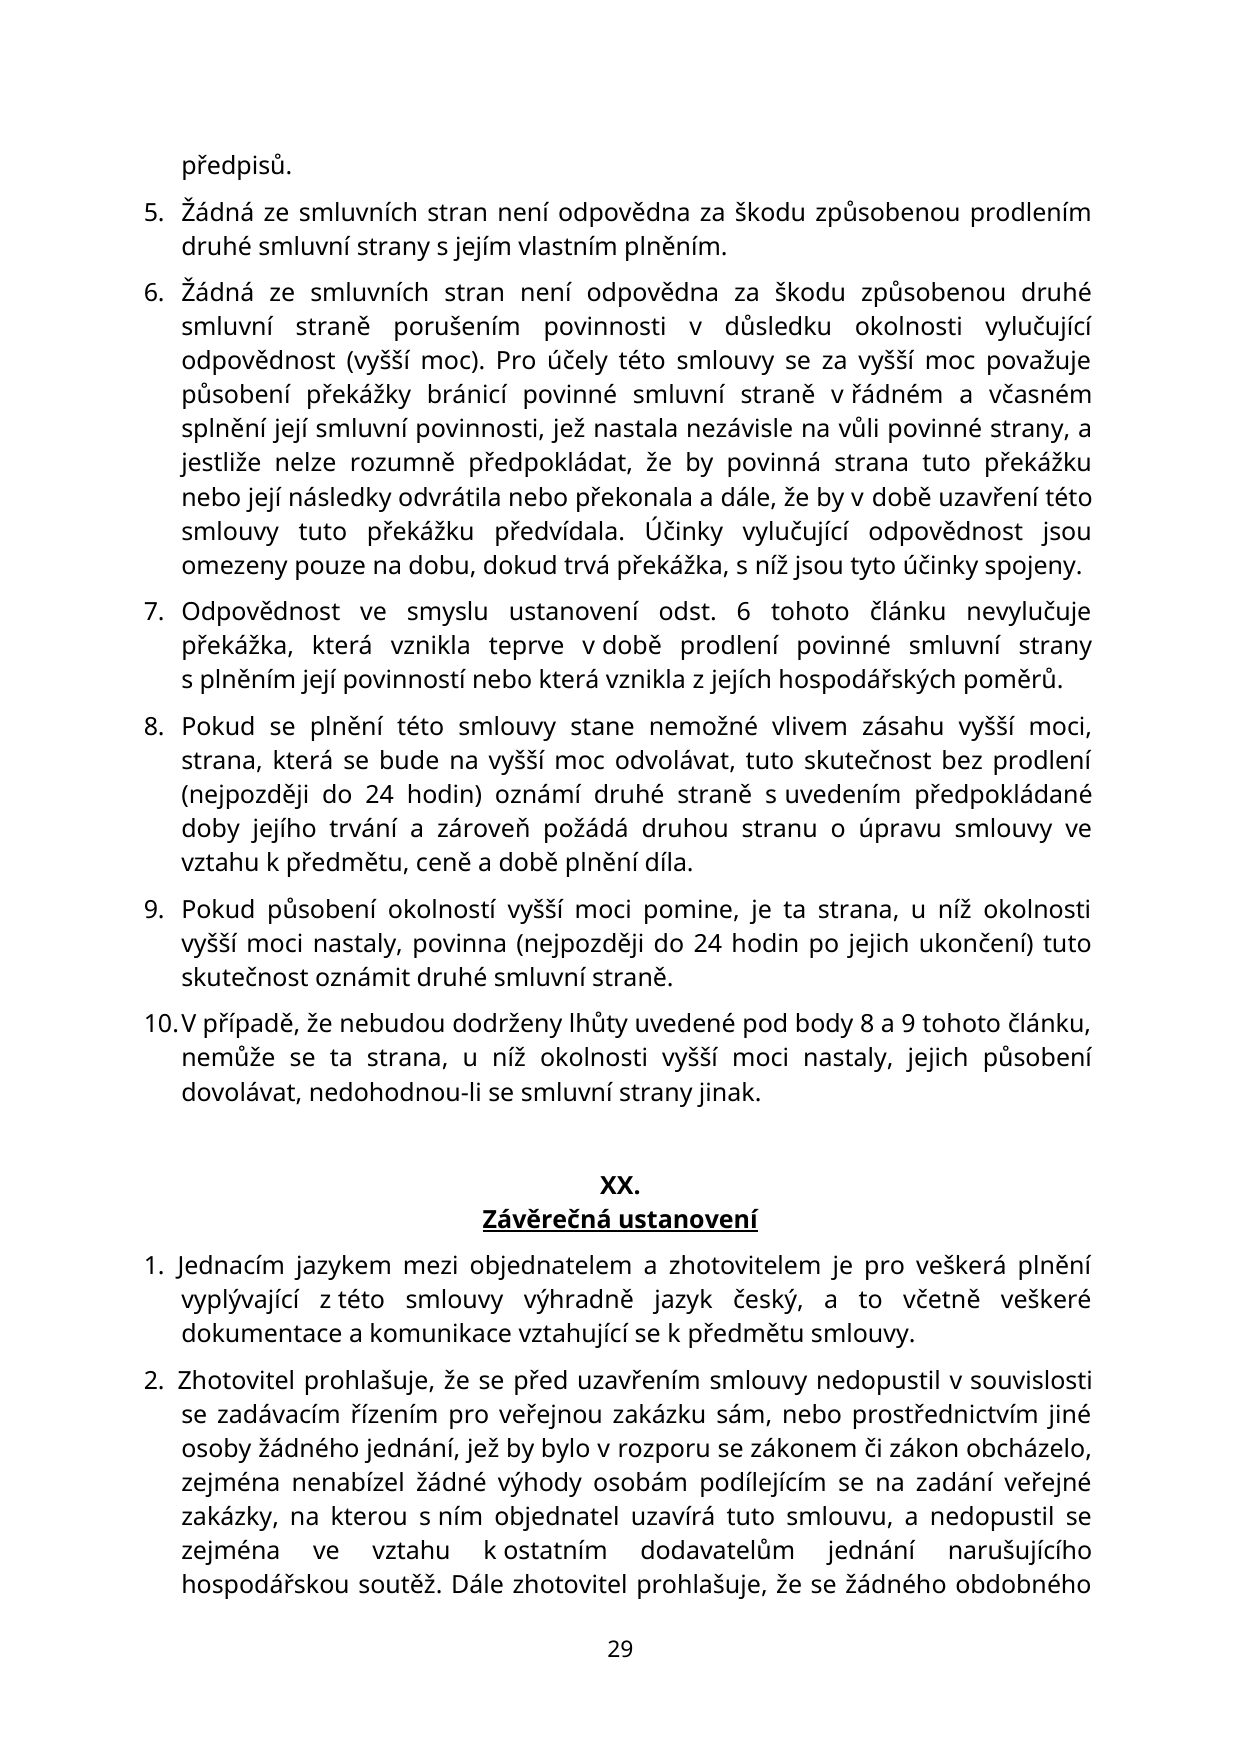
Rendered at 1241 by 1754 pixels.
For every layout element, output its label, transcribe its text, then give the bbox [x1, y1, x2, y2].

list Pokud se plnění této smlouvy stane nemožné vlivem zásahu vyšší moci, strana, která se bude na vyšší moc odvolávat, tuto skutečnost bez prodlení (nejpozději do 24 hodin) oznámí druhé straně s uvedením předpokládané doby jejího trvání a zároveň požádá druhou stranu o úpravu smlouvy ve vztahu k předmětu, ceně a době plnění díla. [143, 708, 1093, 879]
list Odpovědnost ve smyslu ustanovení odst. 6 tohoto článku nevylučuje překážka, která vznikla teprve v době prodlení povinné smluvní strany s plněním její povinností nebo která vznikla z jejích hospodářských poměrů. [143, 594, 1093, 696]
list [143, 1363, 1093, 1601]
list Jednacím jazykem mezi objednatelem a zhotovitelem je pro veškerá plnění vyplývající z této smlouvy výhradně jazyk český, a to včetně veškeré dokumentace a komunikace vztahující se k předmětu smlouvy. [143, 1248, 1093, 1350]
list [143, 148, 1093, 182]
list Žádná ze smluvních stran není odpovědna za škodu způsobenou druhé smluvní straně porušením povinnosti v důsledku okolnosti vylučující odpovědnost (vyšší moc). Pro účely této smlouvy se za vyšší moc považuje působení překážky bránicí povinné smluvní straně v řádném a včasném splnění její smluvní povinnosti, jež nastala nezávisle na vůli povinné strany, a jestliže nelze rozumně předpokládat, že by povinná strana tuto překážku nebo její následky odvrátila nebo překonala a dále, že by v době uzavření této smlouvy tuto překážku předvídala. Účinky vylučující odpovědnost jsou omezeny pouze na dobu, dokud trvá překážka, s níž jsou tyto účinky spojeny. [143, 275, 1093, 581]
list Žádná ze smluvních stran není odpovědna za škodu způsobenou prodlením druhé smluvní strany s jejím vlastním plněním. [143, 194, 1093, 262]
text Závěrečná ustanovení [148, 1201, 1093, 1235]
list V případě, že nebudou dodrženy lhůty uvedené pod body 8 a 9 tohoto článku, nemůže se ta strana, u níž okolnosti vyšší moci nastaly, jejich působení dovolávat, nedohodnou-li se smluvní strany jinak. [143, 1006, 1093, 1108]
text XX. [148, 1167, 1093, 1201]
list Pokud působení okolností vyšší moci pomine, je ta strana, u níž okolnosti vyšší moci nastaly, povinna (nejpozději do 24 hodin po jejich ukončení) tuto skutečnost oznámit druhé smluvní straně. [143, 891, 1093, 993]
